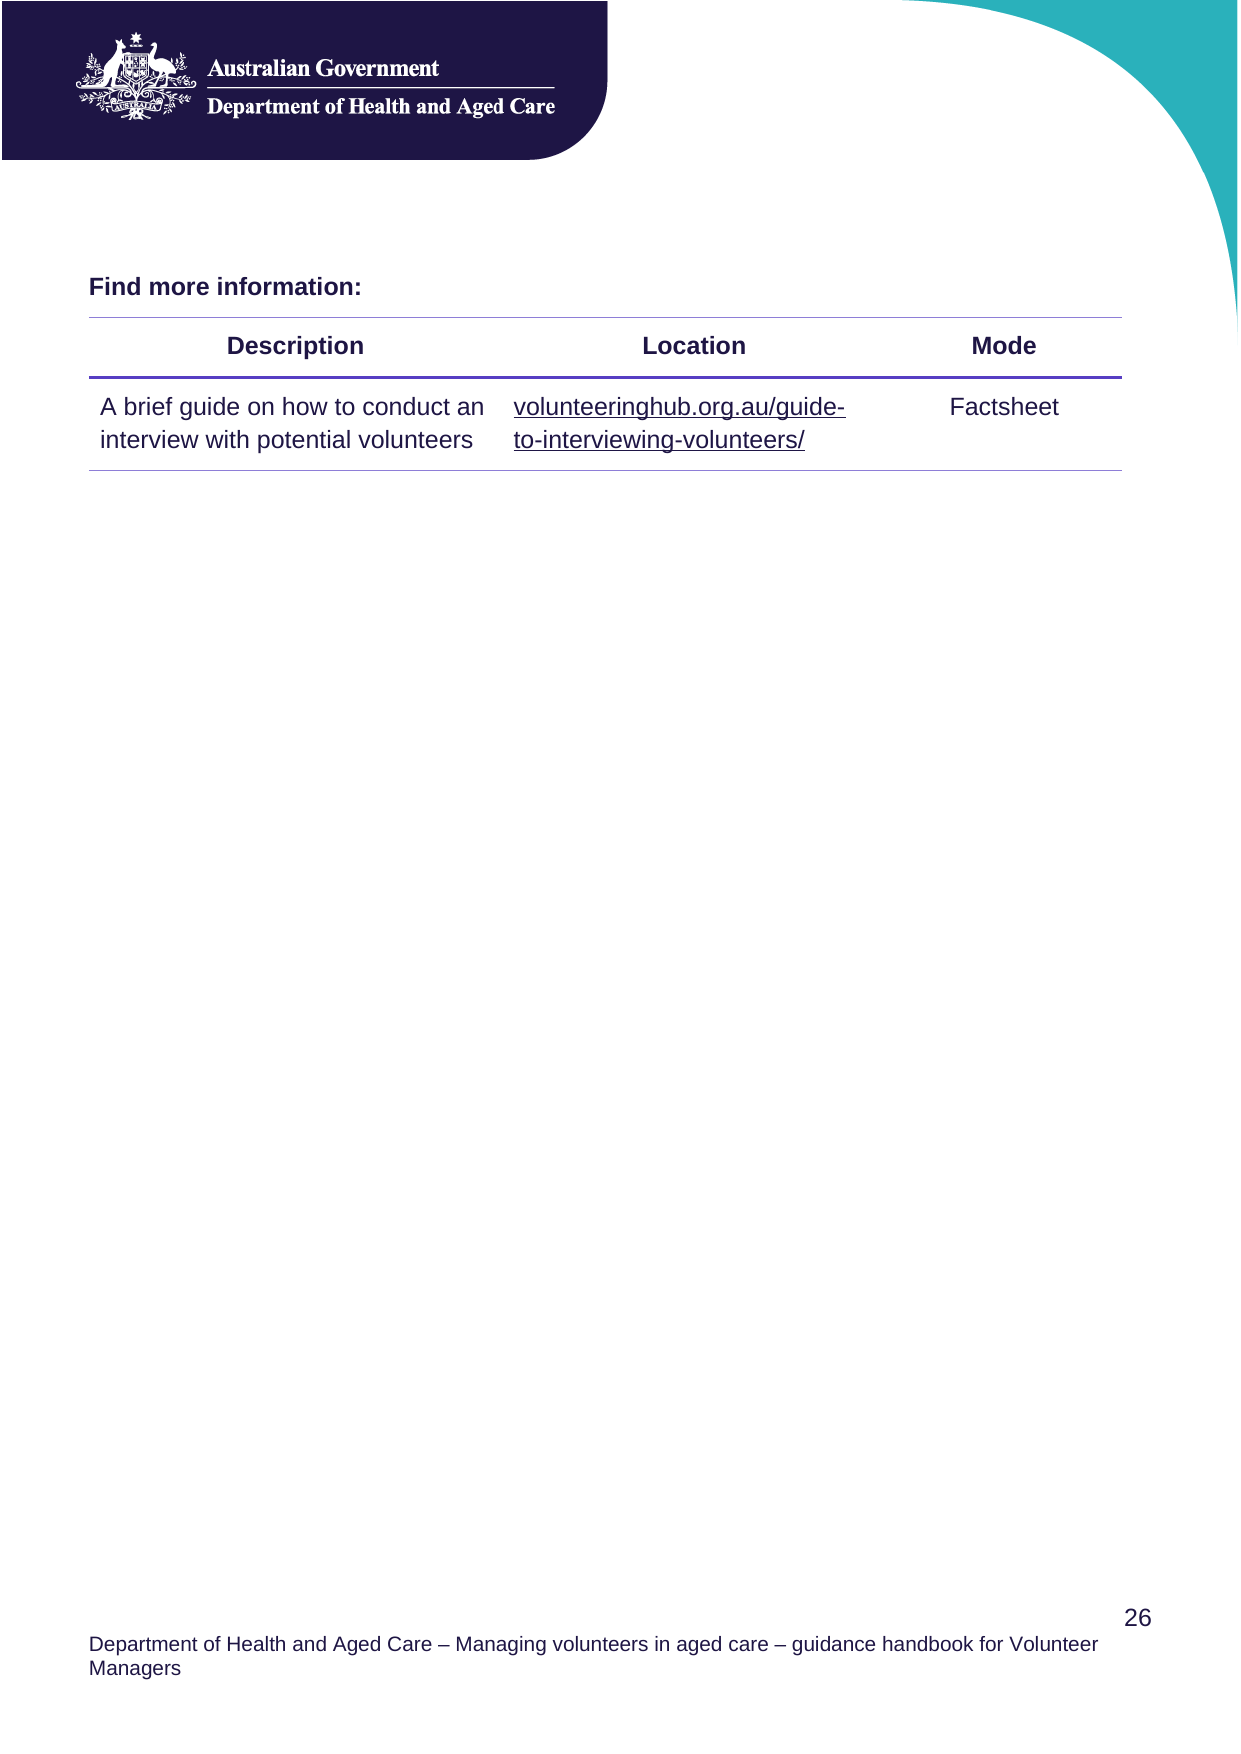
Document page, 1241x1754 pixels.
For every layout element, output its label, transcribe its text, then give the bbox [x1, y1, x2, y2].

picture [2, 0, 1238, 346]
table_cell volunteeringhub.org.au/guide-to-interviewing-volunteers/ [502, 379, 886, 470]
text Find more information: [89, 272, 1152, 300]
table_header Description [89, 318, 502, 376]
table_header Mode [886, 318, 1122, 376]
table_header Location [502, 318, 886, 376]
table_cell A brief guide on how to conduct an interview with potential volunteers [89, 379, 502, 470]
table_cell Factsheet [886, 379, 1122, 470]
